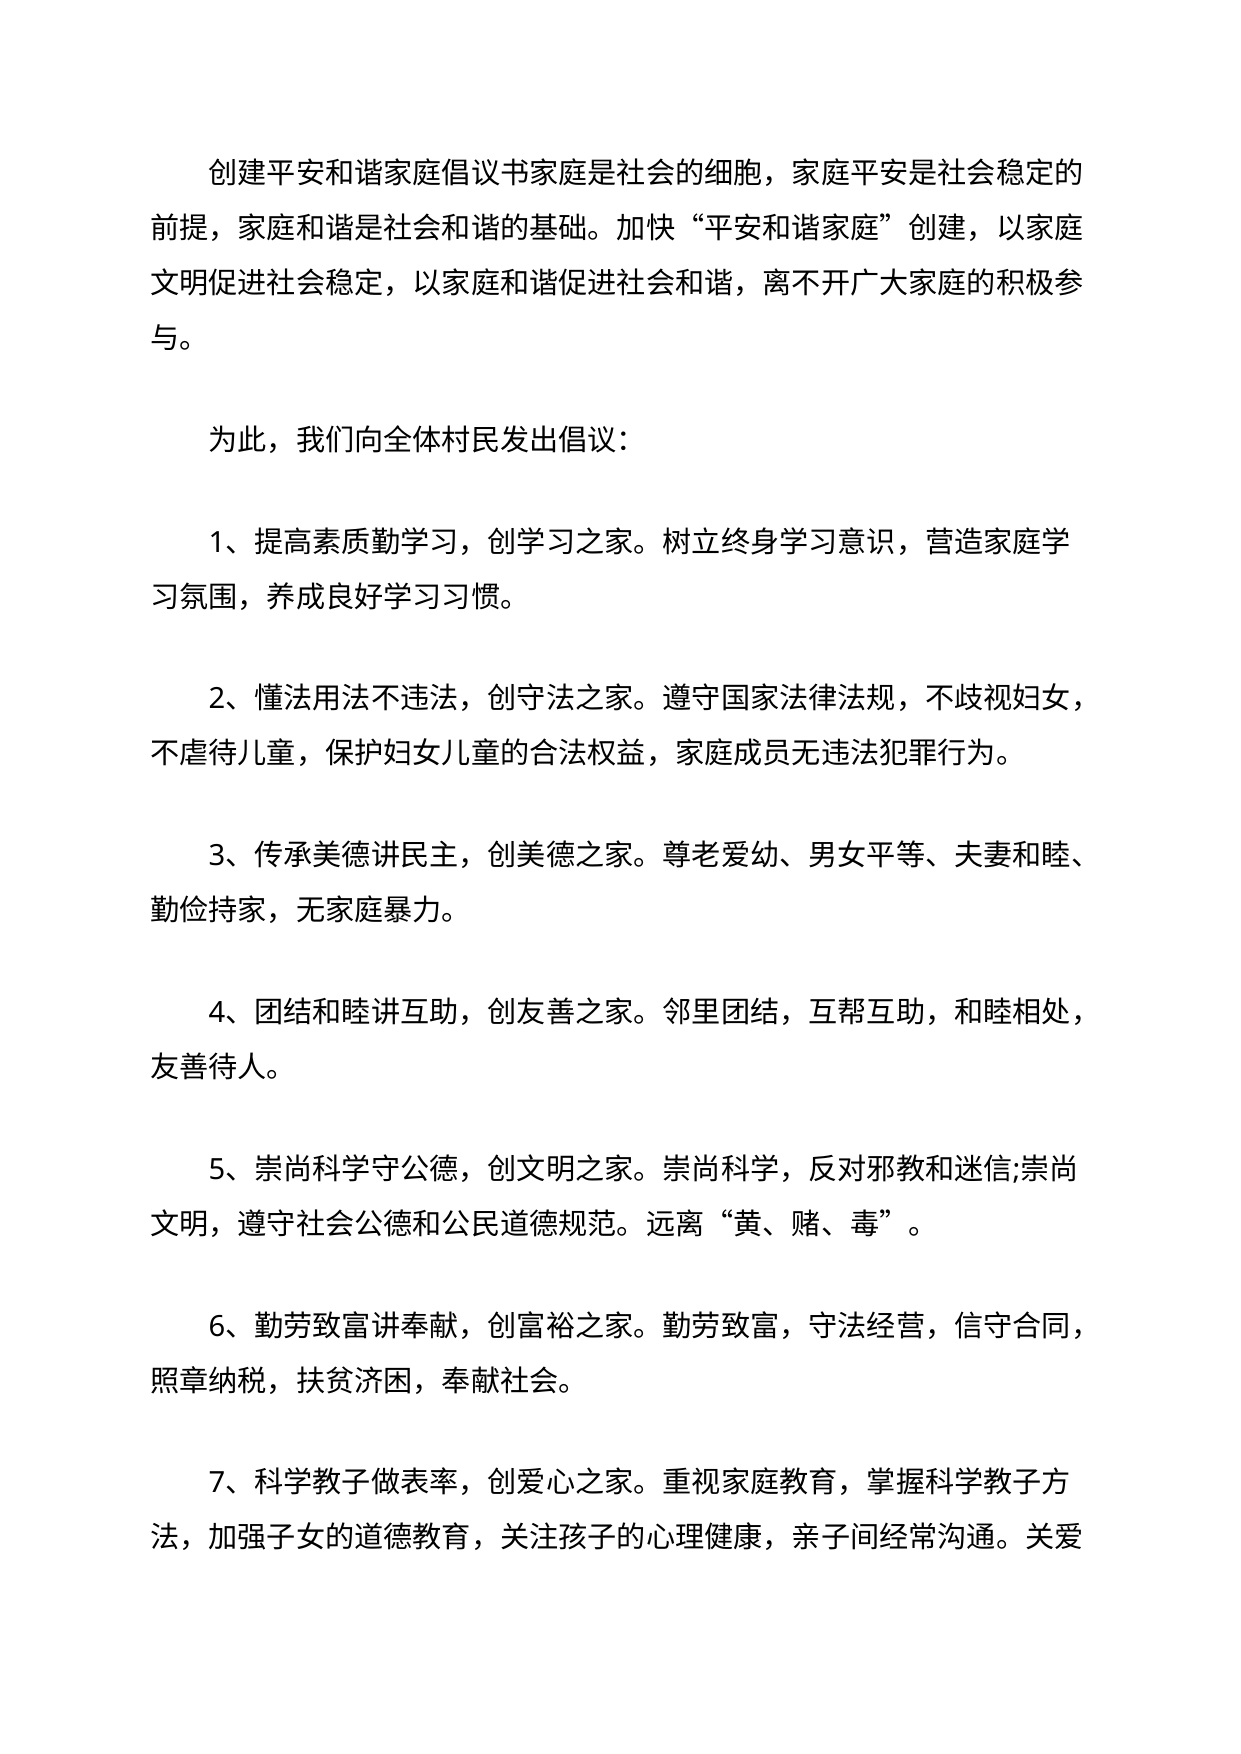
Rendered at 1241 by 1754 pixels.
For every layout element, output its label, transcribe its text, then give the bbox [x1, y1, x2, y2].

text 5、崇尚科学守公德，创文明之家。崇尚科学，反对邪教和迷信;崇尚文明，遵守社会公德和公民道德规范。远离“黄、赌、毒”。 [150, 1145, 1090, 1243]
text 3、传承美德讲民主，创美德之家。尊老爱幼、男女平等、夫妻和睦、勤俭持家，无家庭暴力。 [150, 832, 1090, 929]
text 2、懂法用法不违法，创守法之家。遵守国家法律法规，不歧视妇女，不虐待儿童，保护妇女儿童的合法权益，家庭成员无违法犯罪行为。 [150, 675, 1090, 772]
text 1、提高素质勤学习，创学习之家。树立终身学习意识，营造家庭学习氛围，养成良好学习习惯。 [150, 518, 1090, 616]
text 创建平安和谐家庭倡议书家庭是社会的细胞，家庭平安是社会稳定的前提，家庭和谐是社会和谐的基础。加快“平安和谐家庭”创建，以家庭文明促进社会稳定，以家庭和谐促进社会和谐，离不开广大家庭的积极参与。 [150, 150, 1090, 357]
text 6、勤劳致富讲奉献，创富裕之家。勤劳致富，守法经营，信守合同，照章纳税，扶贫济困，奉献社会。 [150, 1302, 1090, 1399]
text 4、团结和睦讲互助，创友善之家。邻里团结，互帮互助，和睦相处，友善待人。 [150, 988, 1090, 1086]
text 为此，我们向全体村民发出倡议： [150, 416, 1090, 459]
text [150, 1459, 1090, 1556]
